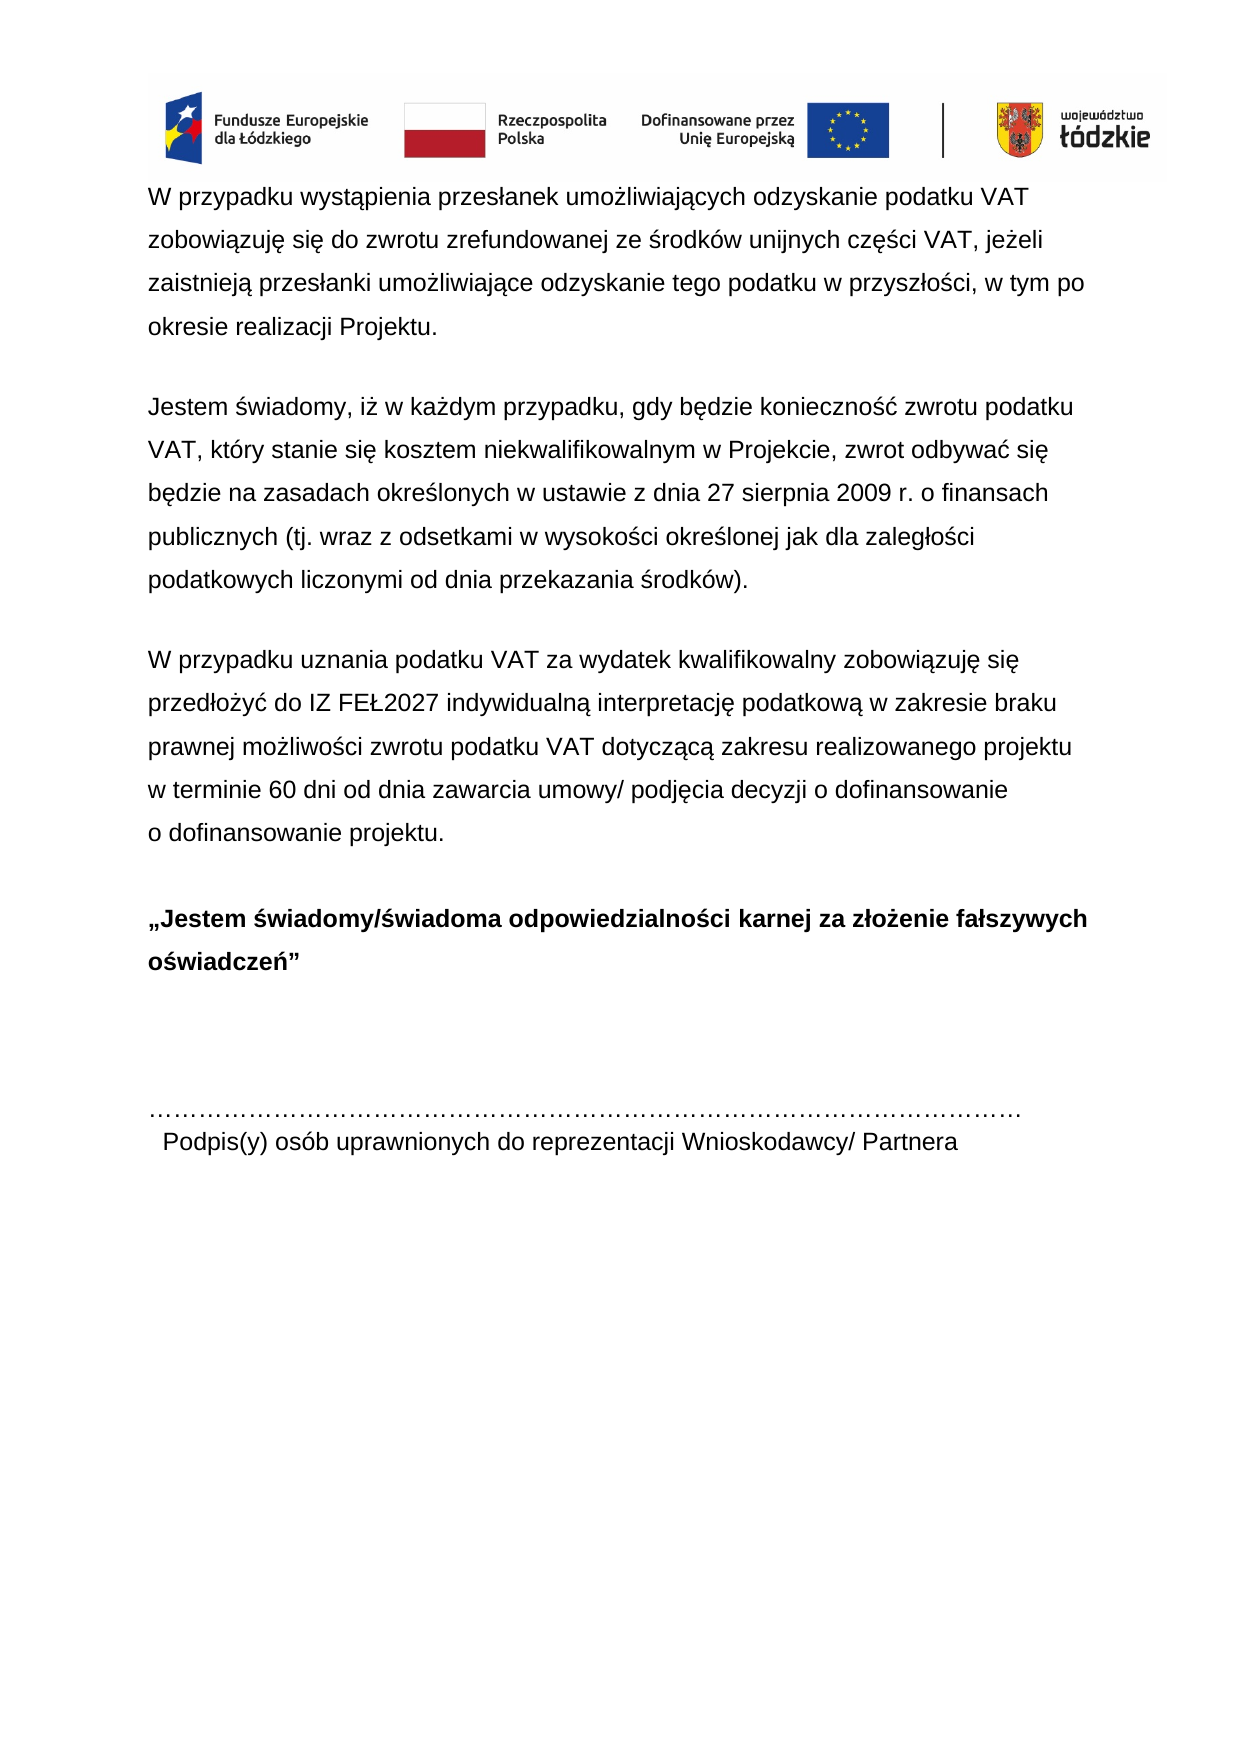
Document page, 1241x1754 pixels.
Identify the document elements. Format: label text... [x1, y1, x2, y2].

picture [147, 73, 1168, 182]
text „Jestem świadomy/świadoma odpowiedzialności karnej za złożenie fałszywych oświadczeń” [148, 904, 1093, 976]
text W przypadku wystąpienia przesłanek umożliwiających odzyskanie podatku VAT zobowiązuję się do zwrotu zrefundowanej ze środków unijnych części VAT, jeżeli zaistnieją przesłanki umożliwiające odzyskanie tego podatku w przyszłości, w tym po okresie realizacji Projektu. [148, 182, 1093, 340]
text Jestem świadomy, iż w każdym przypadku, gdy będzie konieczność zwrotu podatku VAT, który stanie się kosztem niekwalifikowalnym w Projekcie, zwrot odbywać się będzie na zasadach określonych w ustawie z dnia 27 sierpnia 2009 r. o finansach publicznych (tj. wraz z odsetkami w wysokości określonej jak dla zaległości podatkowych liczonymi od dnia przekazania środków). [148, 392, 1093, 593]
text Podpis(y) osób uprawnionych do reprezentacji Wnioskodawcy/ Partnera [162, 1127, 1093, 1156]
text …………………………………………………………………………………………… [148, 1094, 1093, 1123]
text W przypadku uznania podatku VAT za wydatek kwalifikowalny zobowiązuję się przedłożyć do IZ FEŁ2027 indywidualną interpretację podatkową w zakresie braku prawnej możliwości zwrotu podatku VAT dotyczącą zakresu realizowanego projektu w terminie 60 dni od dnia zawarcia umowy/ podjęcia decyzji o dofinansowanie o dofinansowanie projektu. [148, 645, 1093, 846]
